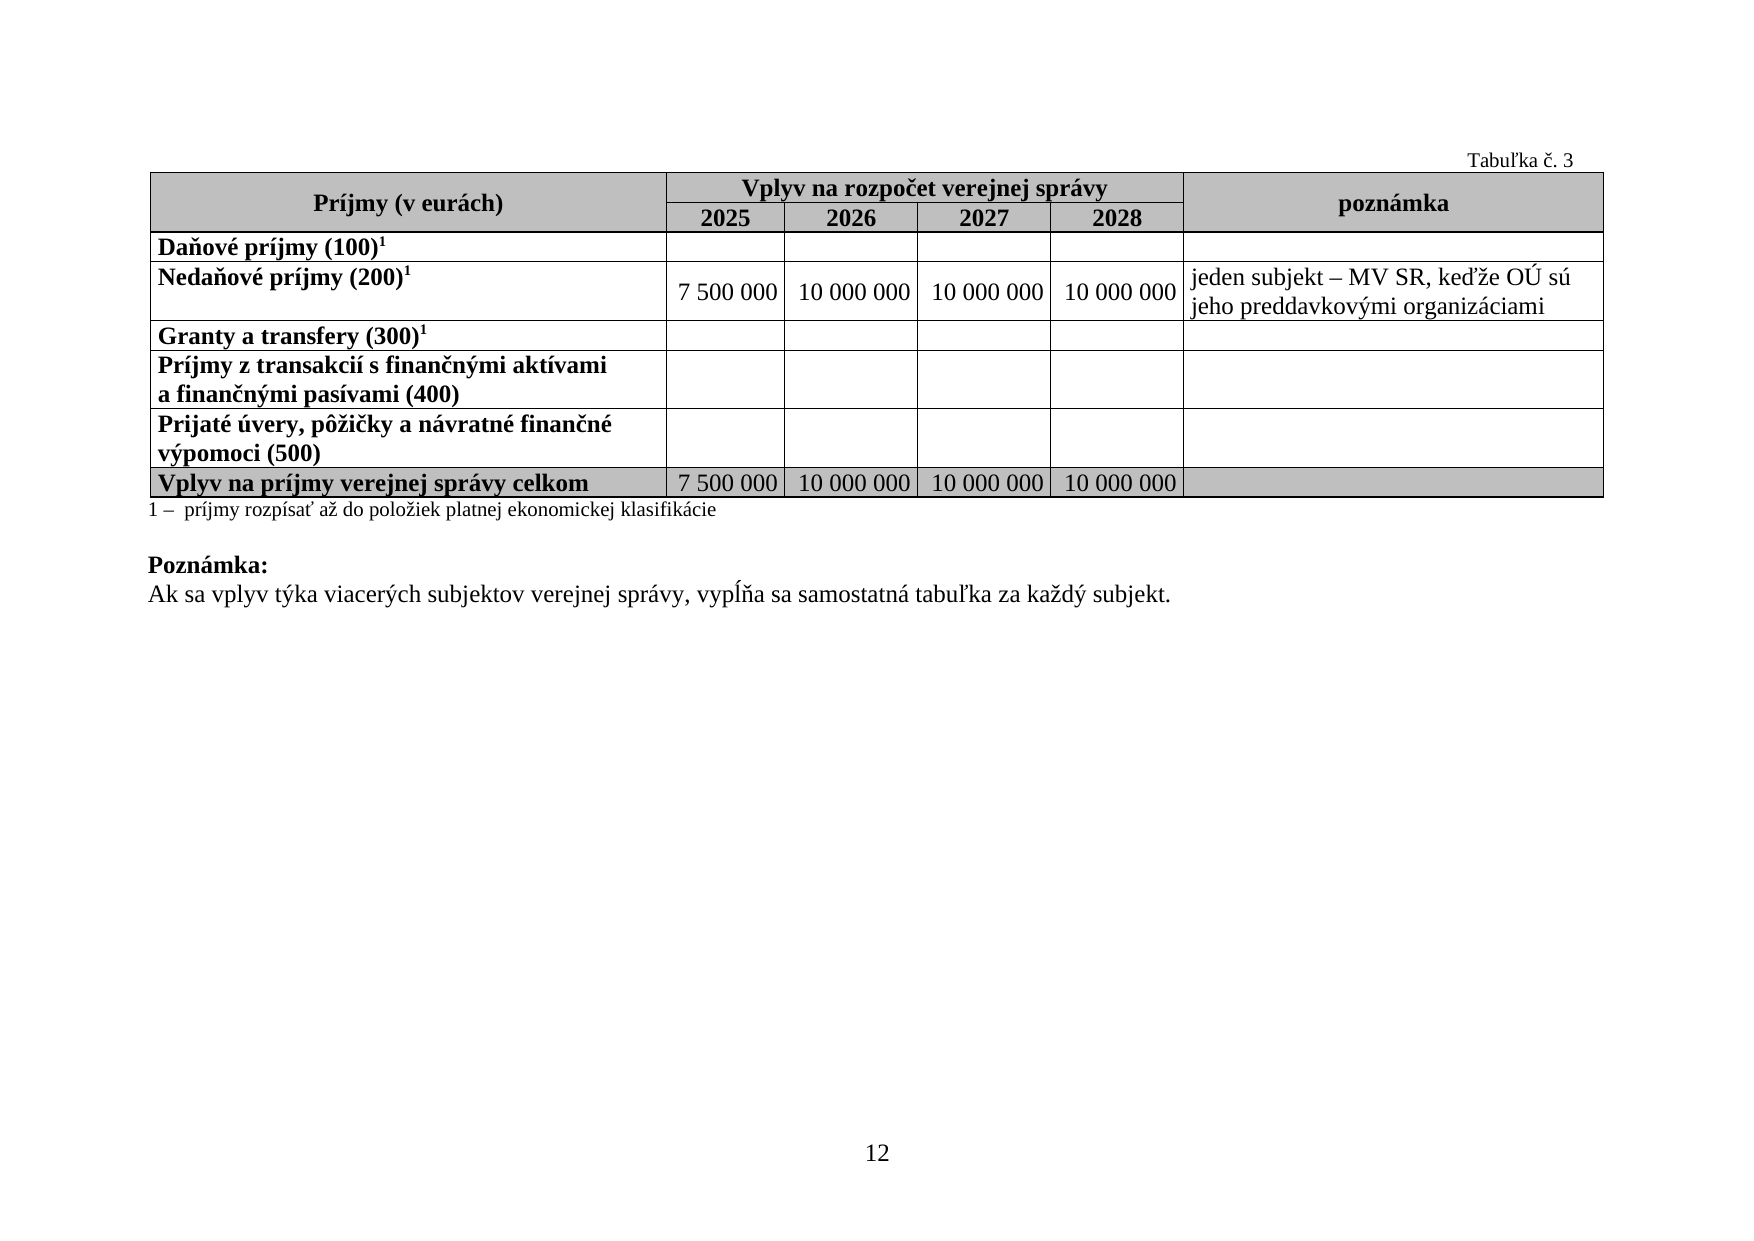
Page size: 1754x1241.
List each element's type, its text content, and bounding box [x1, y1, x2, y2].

table_cell 2028 [1051, 203, 1183, 231]
table_cell [1051, 321, 1183, 349]
table_cell jeden subjekt – MV SR, keďže OÚ sú jeho preddavkovými organizáciami [1184, 262, 1603, 320]
table_cell [1051, 409, 1183, 467]
table_cell [785, 351, 917, 408]
table_cell 10 000 000 [1051, 262, 1183, 320]
table_cell [667, 233, 784, 261]
table_cell [1184, 233, 1603, 261]
table_cell Granty a transfery (300)1 [151, 321, 666, 349]
table_header Vplyv na rozpočet verejnej správy [667, 173, 1183, 202]
table_cell [667, 409, 784, 467]
table_header Príjmy (v eurách) [151, 173, 666, 231]
table_cell 10 000 000 [785, 262, 917, 320]
table_cell Prijaté úvery, pôžičky a návratné finančné výpomoci (500) [151, 409, 666, 467]
table_cell [667, 351, 784, 408]
table_cell 7 500 000 [667, 262, 784, 320]
table_cell [1184, 351, 1603, 408]
table_cell Príjmy z transakcií s finančnými aktívami a finančnými pasívami (400) [151, 351, 666, 408]
table_cell [1051, 351, 1183, 408]
table_cell Nedaňové príjmy (200)1 [151, 262, 666, 320]
table_cell [918, 233, 1050, 261]
table_cell [667, 321, 784, 349]
table_cell 2027 [918, 203, 1050, 231]
table_cell 10 000 000 [785, 468, 917, 496]
table_cell 7 500 000 [667, 468, 784, 496]
table_cell [785, 409, 917, 467]
table_cell [1184, 409, 1603, 467]
table_cell Daňové príjmy (100)1 [151, 233, 666, 261]
table_cell 10 000 000 [918, 262, 1050, 320]
table_cell 2025 [667, 203, 784, 231]
table_cell [918, 351, 1050, 408]
text Poznámka: [148, 550, 1606, 579]
table_cell 10 000 000 [918, 468, 1050, 496]
text 1 – príjmy rozpísať až do položiek platnej ekonomickej klasifikácie [148, 497, 1606, 521]
table_cell [1184, 321, 1603, 349]
table_cell 2026 [785, 203, 917, 231]
table_cell [1051, 233, 1183, 261]
table_cell [785, 233, 917, 261]
table_header poznámka [1184, 173, 1603, 231]
table_cell [918, 321, 1050, 349]
table_cell 10 000 000 [1051, 468, 1183, 496]
table_cell [785, 321, 917, 349]
text Ak sa vplyv týka viacerých subjektov verejnej správy, vypĺňa sa samostatná tabuľka za každý subjekt. [148, 579, 1606, 608]
text Tabuľka č. 3 [148, 148, 1606, 172]
table_cell [1184, 468, 1603, 496]
table_cell Vplyv na príjmy verejnej správy celkom [151, 468, 666, 496]
table_cell [918, 409, 1050, 467]
